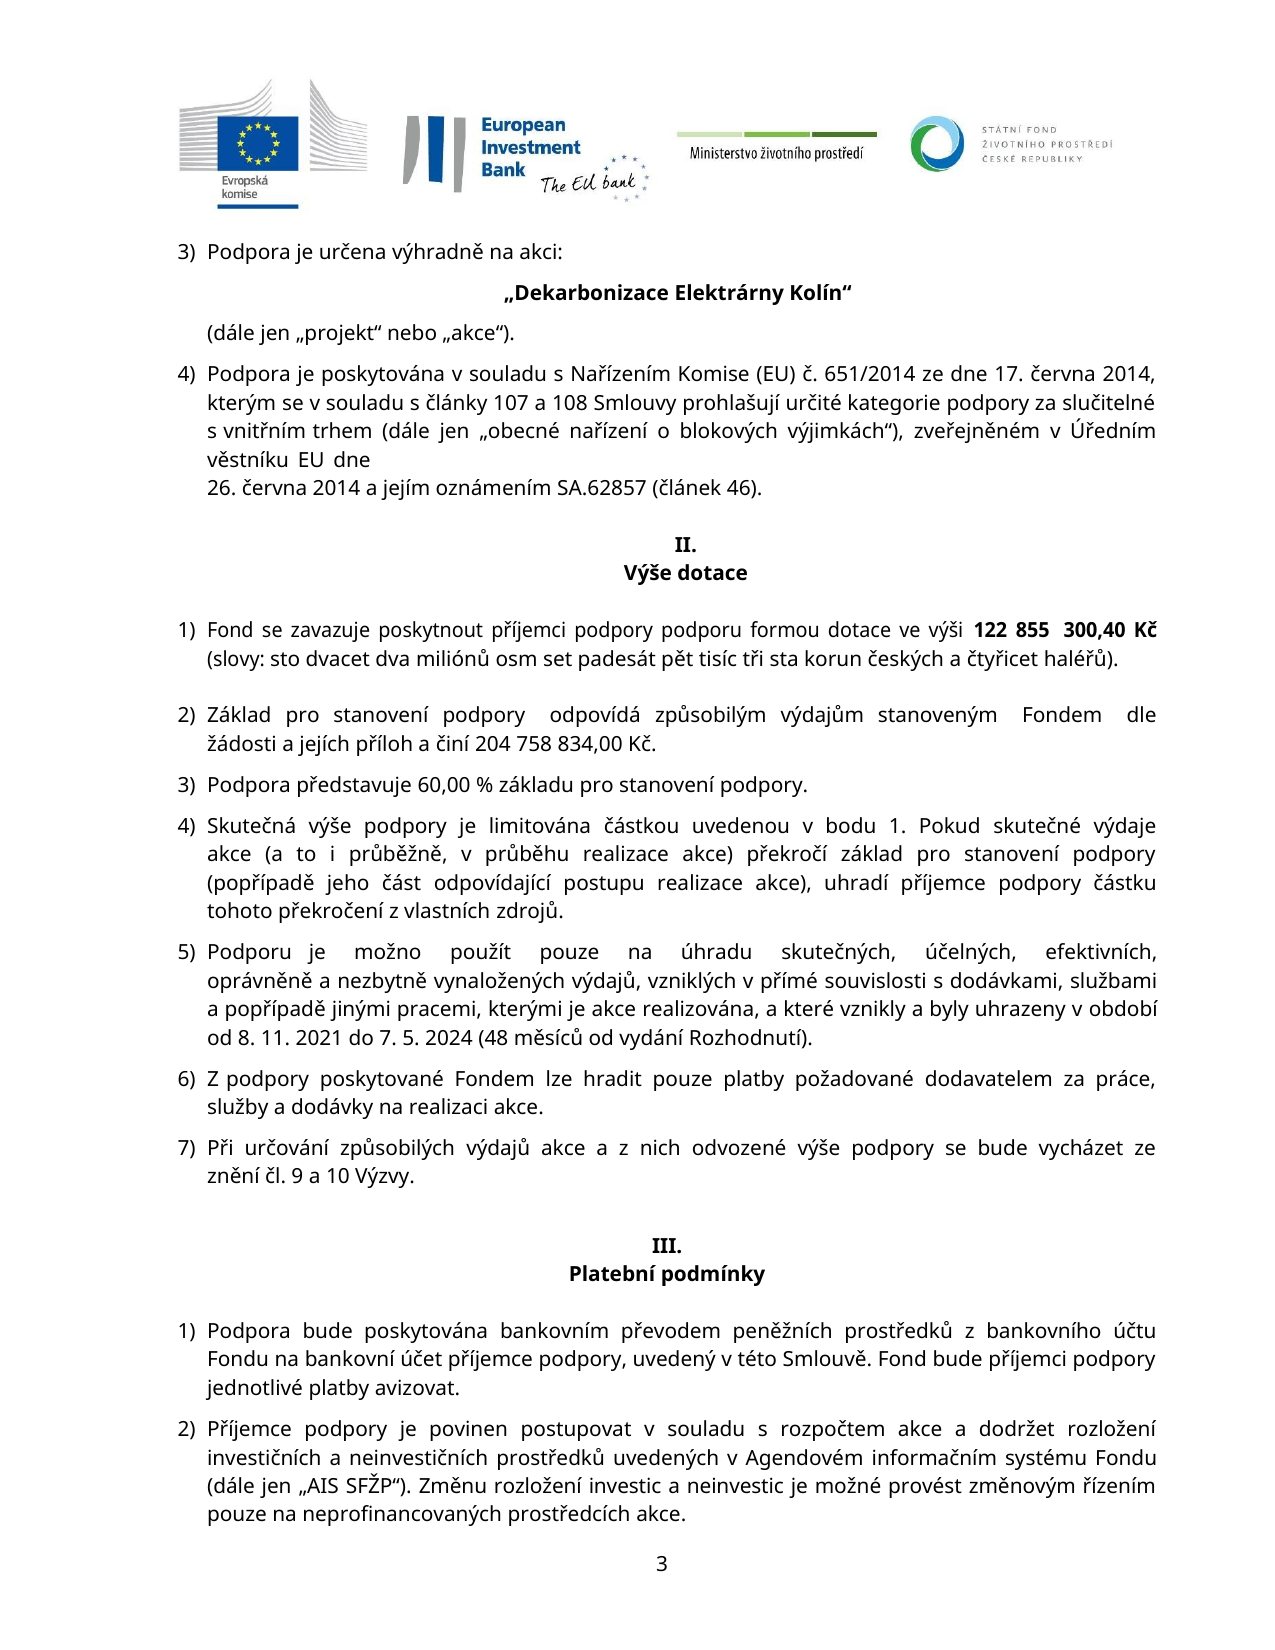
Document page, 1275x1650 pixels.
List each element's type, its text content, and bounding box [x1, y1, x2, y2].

list Při určování způsobilých výdajů akce a z nich odvozené výše podpory se bude vycházet ze znění čl. 9 a 10 Výzvy. [177, 1133, 1156, 1190]
list Skutečná výše podpory je limitována částkou uvedenou v bodu 1. Pokud skutečné výdaje akce (a to i průběžně, v průběhu realizace akce) překročí základ pro stanovení podpory (popřípadě jeho část odpovídající postupu realizace akce), uhradí příjemce podpory částku tohoto překročení z vlastních zdrojů. [177, 811, 1157, 925]
list Podpora je určena výhradně na akci: [177, 237, 1171, 265]
list Příjemce podpory je povinen postupovat v souladu s rozpočtem akce a dodržet rozložení investičních a neinvestičních prostředků uvedených v Agendovém informačním systému Fondu (dále jen „AIS SFŽP“). Změnu rozložení investic a neinvestic je možné provést změnovým řízením pouze na neprofinancovaných prostředcích akce. [177, 1414, 1157, 1528]
list Fond se zavazuje poskytnout příjemci podpory podporu formou dotace ve výši 122 855 300,40 Kč (slovy: sto dvacet dva miliónů osm set padesát pět tisíc tři sta korun českých a čtyřicet haléřů). [177, 616, 1157, 672]
list Podpora je poskytována v souladu s Nařízením Komise (EU) č. 651/2014 ze dne 17. června 2014, kterým se v souladu s články 107 a 108 Smlouvy prohlašují určité kategorie podpory za slučitelné s vnitřním trhem (dále jen „obecné nařízení o blokových výjimkách“), zveřejněném v Úředním věstníku EU dne [177, 359, 1157, 473]
list Z podpory poskytované Fondem lze hradit pouze platby požadované dodavatelem za práce, služby a dodávky na realizaci akce. [177, 1064, 1156, 1121]
subtitle Výše dotace [494, 558, 878, 587]
subtitle II. [494, 530, 877, 558]
list Podpora představuje 60,00 % základu pro stanovení podpory. [177, 770, 1171, 798]
subtitle Platební podmínky [493, 1259, 841, 1288]
subtitle „Dekarbonizace Elektrárny Kolín“ [503, 278, 1171, 306]
list Podporu je možno použít pouze na úhradu skutečných, účelných, efektivních, oprávněně a nezbytně vynaložených výdajů, vzniklých v přímé souvislosti s dodávkami, službami a popřípadě jinými pracemi, kterými je akce realizována, a které vznikly a byly uhrazeny v období od 8. 11. 2021 do 7. 5. 2024 (48 měsíců od vydání Rozhodnutí). [177, 937, 1158, 1051]
text 26. června 2014 a jejím oznámením SA.62857 (článek 46). [207, 473, 1171, 502]
text (dále jen „projekt“ nebo „akce“). [207, 318, 1171, 347]
list Podpora bude poskytována bankovním převodem peněžních prostředků z bankovního účtu Fondu na bankovní účet příjemce podpory, uvedený v této Smlouvě. Fond bude příjemci podpory jednotlivé platby avizovat. [177, 1316, 1157, 1401]
list Základ pro stanovení podpory odpovídá způsobilým výdajům stanoveným Fondem dle žádosti a jejích příloh a činí 204 758 834,00 Kč. [177, 701, 1157, 757]
picture [177, 73, 1115, 213]
subtitle III. [493, 1231, 841, 1259]
